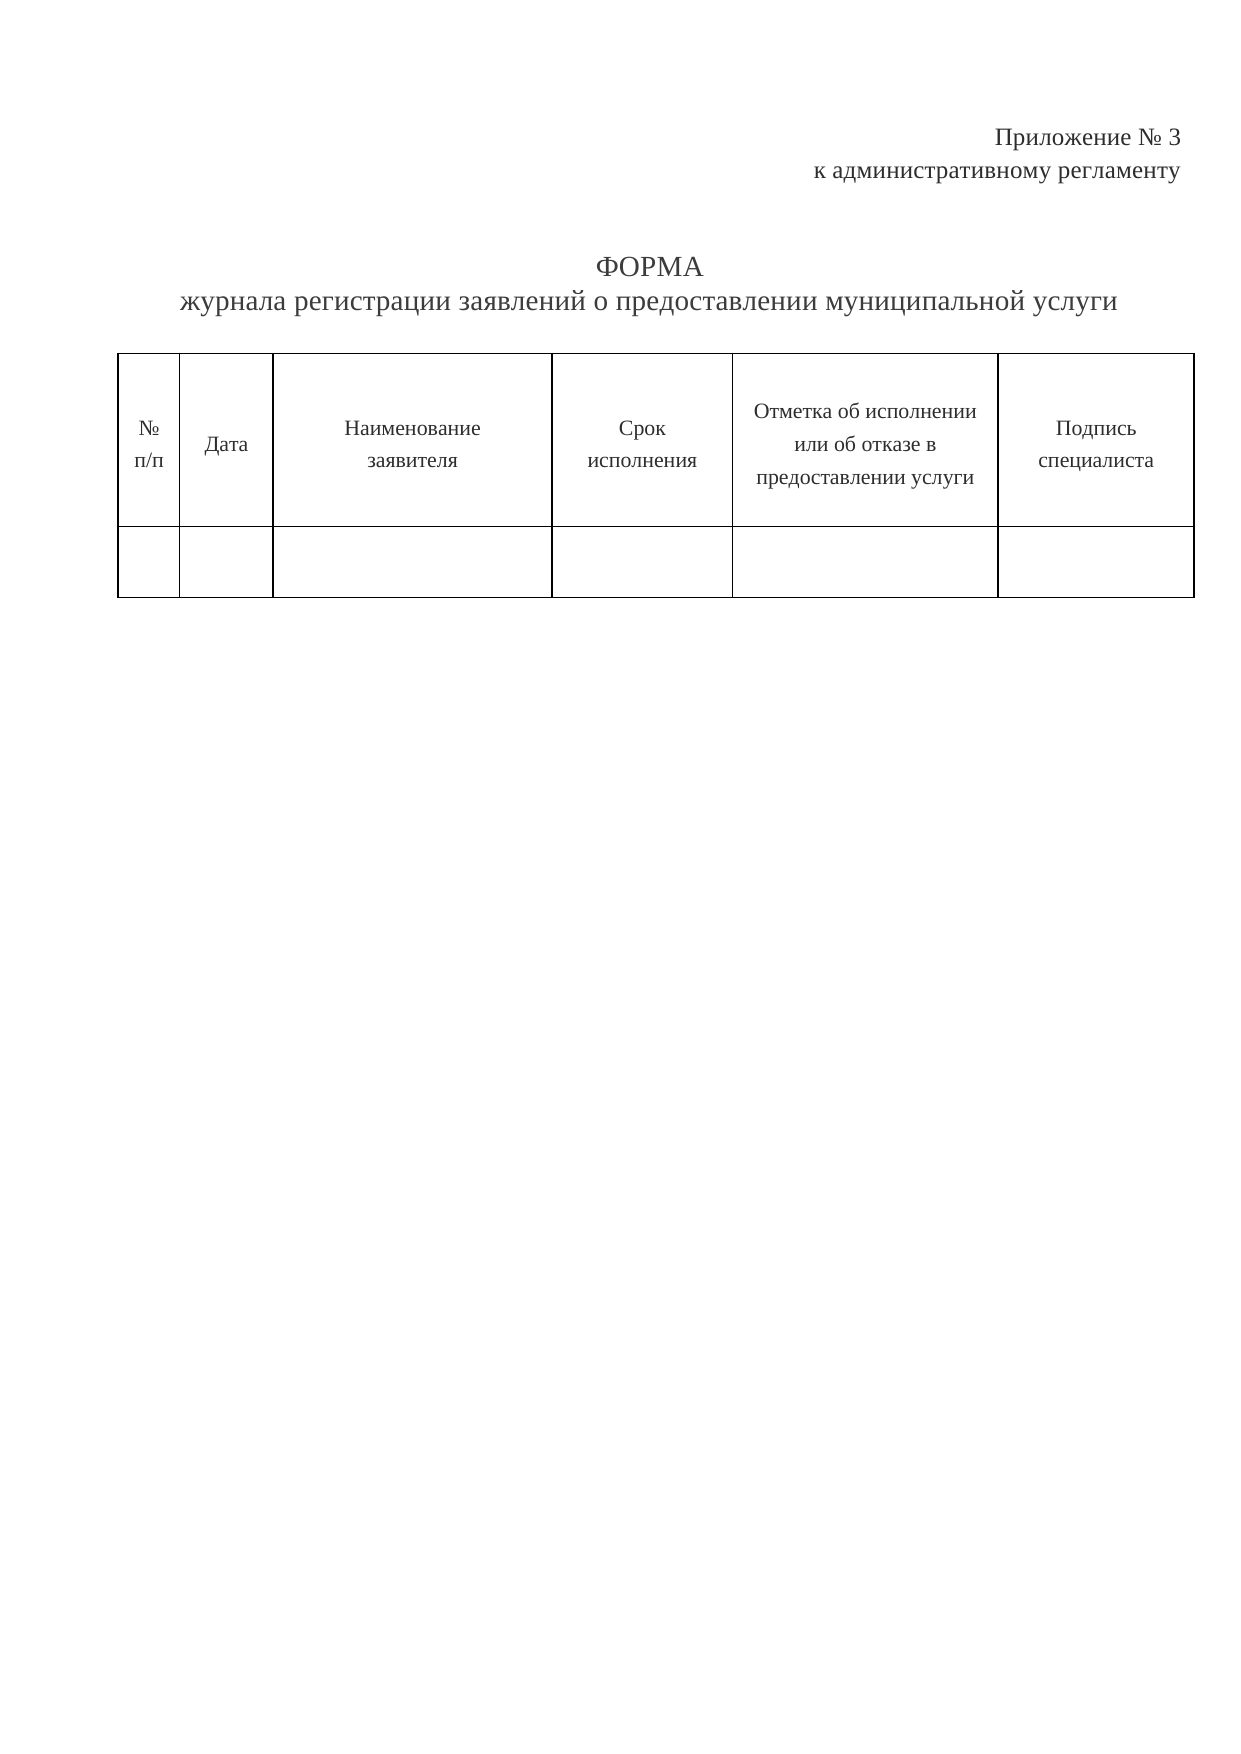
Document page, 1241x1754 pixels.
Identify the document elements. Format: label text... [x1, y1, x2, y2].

table_cell Подпись специалиста [999, 354, 1193, 526]
table_cell [119, 527, 179, 597]
table_cell [999, 527, 1193, 597]
table_cell Наименование заявителя [274, 354, 551, 526]
table_cell Дата [180, 354, 272, 526]
table_cell Отметка об исполнении или об отказе в предоставлении услуги [733, 354, 997, 526]
table_cell [733, 527, 997, 597]
table_cell [553, 527, 732, 597]
table_cell [274, 527, 551, 597]
text Приложение № 3 [118, 118, 1181, 151]
text ФОРМА журнала регистрации заявлений о предоставлении муниципальной услуги [118, 249, 1181, 316]
table_cell Срок исполнения [553, 354, 732, 526]
table_cell № п/п [119, 354, 179, 526]
text к административному регламенту [118, 151, 1181, 217]
table_cell [180, 527, 272, 597]
